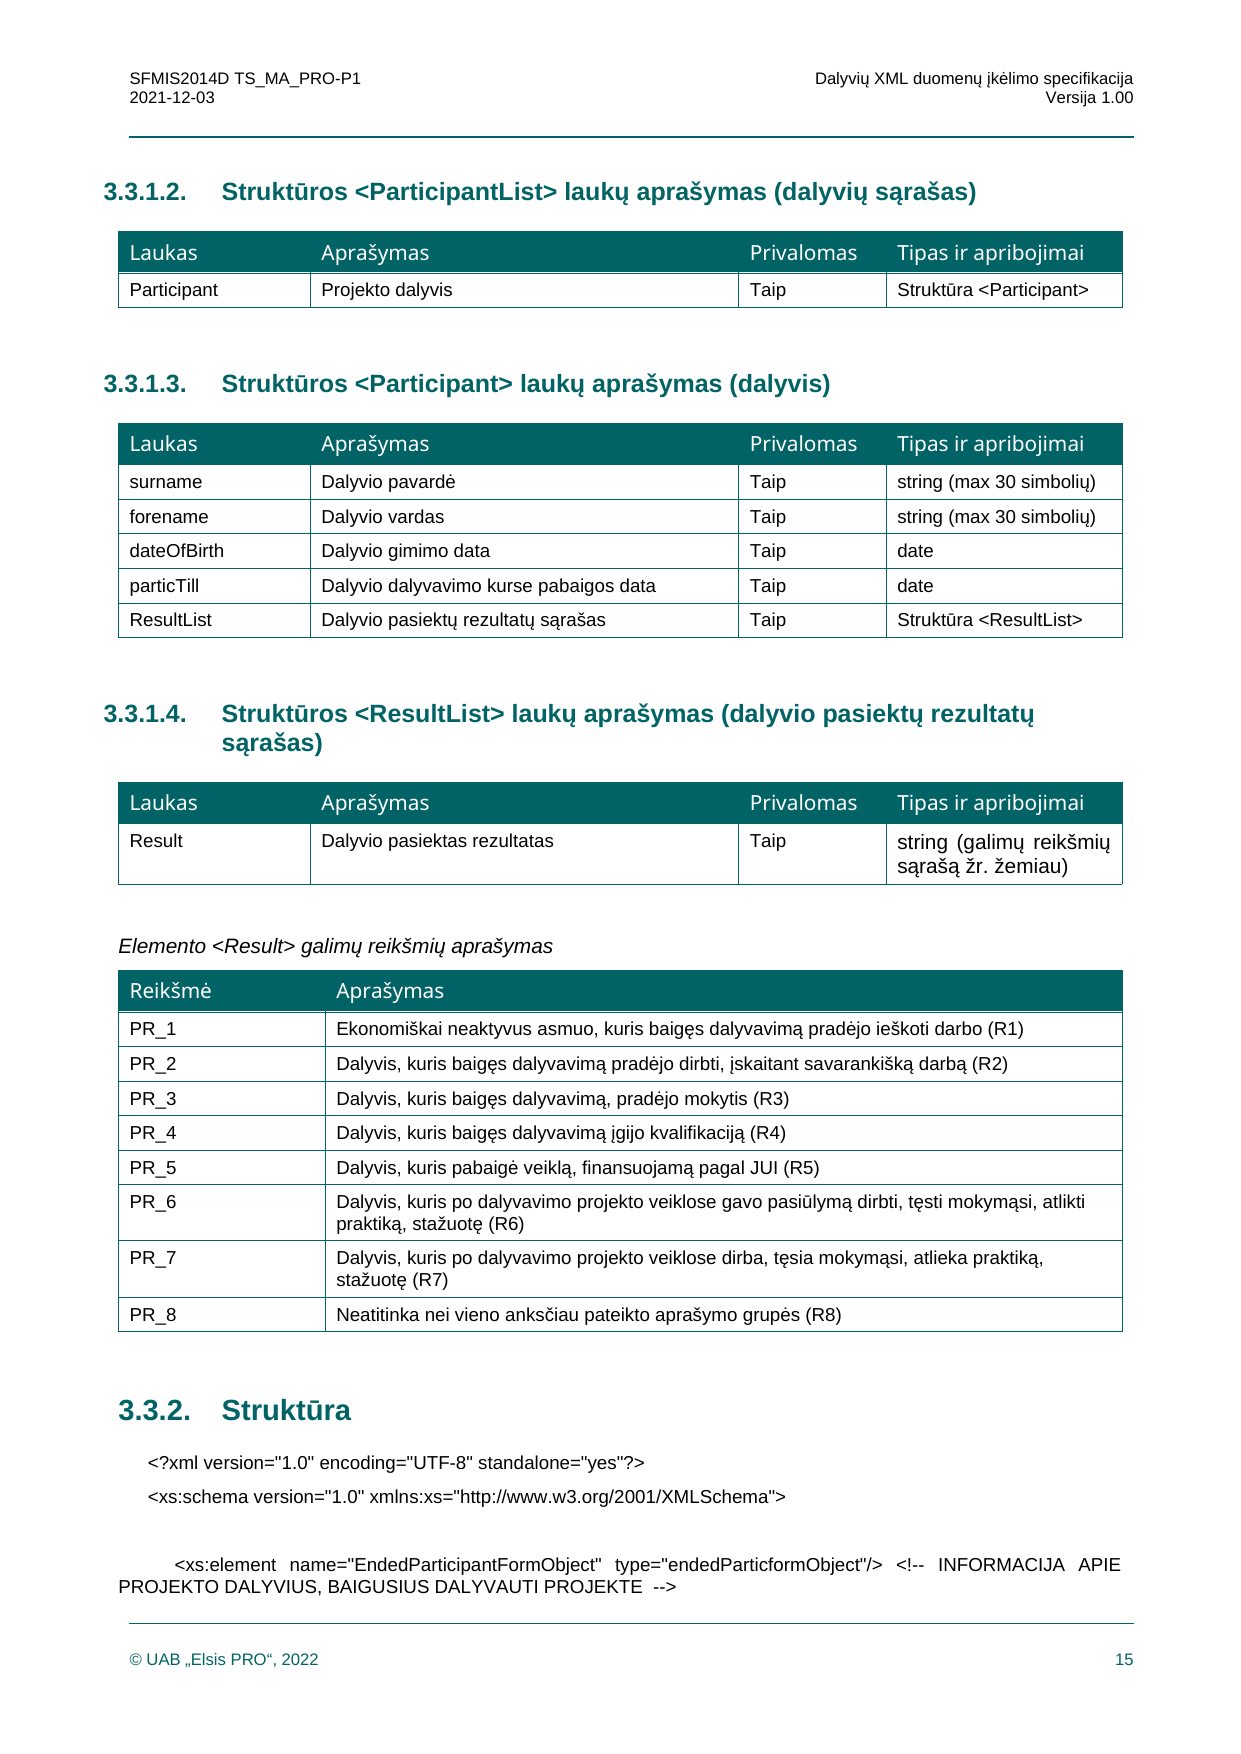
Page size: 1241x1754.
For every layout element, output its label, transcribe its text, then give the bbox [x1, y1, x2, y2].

table_cell Neatitinka nei vieno anksčiau pateikto aprašymo grupės (R8) [326, 1298, 1122, 1331]
table_cell Taip [739, 604, 886, 637]
table_cell Dalyvis, kuris po dalyvavimo projekto veiklose dirba, tęsia mokymąsi, atlieka praktiką, stažuotę (R7) [326, 1241, 1122, 1297]
table_header Tipas ir apribojimai [887, 424, 1122, 464]
table_cell Participant [119, 274, 310, 307]
table_cell Result [119, 824, 310, 884]
table_header Tipas ir apribojimai [887, 232, 1122, 272]
table_cell Dalyvis, kuris baigęs dalyvavimą, pradėjo mokytis (R3) [326, 1082, 1122, 1115]
table_cell Taip [739, 274, 886, 307]
table_cell Dalyvio pavardė [311, 465, 738, 499]
subtitle Struktūra [118, 1393, 1122, 1427]
table_cell string (max 30 simbolių) [887, 465, 1122, 499]
table_cell string (max 30 simbolių) [887, 500, 1122, 533]
text <xs:element name="EndedParticipantFormObject" type="endedParticformObject"/> <!-- INFORMACIJA APIE PROJEKTO DALYVIUS, BAIGUSIUS DALYVAUTI PROJEKTE --> [118, 1554, 1122, 1597]
table_header Aprašymas [326, 971, 1122, 1011]
text <xs:schema version="1.0" xmlns:xs="http://www.w3.org/2001/XMLSchema"> [118, 1486, 1122, 1507]
table_cell Dalyvis, kuris baigęs dalyvavimą pradėjo dirbti, įskaitant savarankišką darbą (R2) [326, 1047, 1122, 1081]
table_cell PR_8 [119, 1298, 325, 1331]
table_cell Dalyvis, kuris po dalyvavimo projekto veiklose gavo pasiūlymą dirbti, tęsti mokymąsi, atlikti praktiką, stažuotę (R6) [326, 1185, 1122, 1240]
table_header Reikšmė [119, 971, 325, 1011]
subtitle Struktūros <ParticipantList> laukų aprašymas (dalyvių sąrašas) [103, 177, 1122, 206]
table_cell string (galimų reikšmių sąrašą žr. žemiau) [887, 824, 1122, 884]
table_cell Dalyvis, kuris pabaigė veiklą, finansuojamą pagal JUI (R5) [326, 1151, 1122, 1184]
table_cell Taip [739, 824, 886, 884]
table_cell PR_2 [119, 1047, 325, 1081]
table_header Laukas [119, 424, 310, 464]
table_cell Taip [739, 465, 886, 499]
table_header Aprašymas [311, 783, 738, 823]
text Elemento <Result> galimų reikšmių aprašymas [118, 933, 1122, 957]
text <?xml version="1.0" encoding="UTF-8" standalone="yes"?> [118, 1452, 1122, 1473]
table_cell forename [119, 500, 310, 533]
table_cell Projekto dalyvis [311, 274, 738, 307]
table_cell ResultList [119, 604, 310, 637]
table_cell Dalyvio gimimo data [311, 534, 738, 568]
table_cell date [887, 569, 1122, 602]
table_header Privalomas [739, 783, 886, 823]
subtitle Struktūros <Participant> laukų aprašymas (dalyvis) [103, 369, 1122, 398]
table_cell PR_1 [119, 1013, 325, 1046]
table_cell Dalyvio pasiektas rezultatas [311, 824, 738, 884]
table_cell PR_4 [119, 1116, 325, 1150]
table_cell particTill [119, 569, 310, 602]
table_cell date [887, 534, 1122, 568]
table_cell Ekonomiškai neaktyvus asmuo, kuris baigęs dalyvavimą pradėjo ieškoti darbo (R1) [326, 1013, 1122, 1046]
table_cell Taip [739, 534, 886, 568]
table_header Privalomas [739, 232, 886, 272]
table_cell Dalyvio dalyvavimo kurse pabaigos data [311, 569, 738, 602]
table_header Laukas [119, 783, 310, 823]
table_cell Taip [739, 500, 886, 533]
table_header Privalomas [739, 424, 886, 464]
table_cell Taip [739, 569, 886, 602]
table_cell Dalyvis, kuris baigęs dalyvavimą įgijo kvalifikaciją (R4) [326, 1116, 1122, 1150]
table_cell Dalyvio pasiektų rezultatų sąrašas [311, 604, 738, 637]
table_header Aprašymas [311, 232, 738, 272]
table_header Tipas ir apribojimai [887, 783, 1122, 823]
table_cell surname [119, 465, 310, 499]
subtitle Struktūros <ResultList> laukų aprašymas (dalyvio pasiektų rezultatų sąrašas) [103, 699, 1122, 757]
table_cell dateOfBirth [119, 534, 310, 568]
table_cell Dalyvio vardas [311, 500, 738, 533]
table_cell PR_7 [119, 1241, 325, 1297]
table_cell PR_3 [119, 1082, 325, 1115]
table_header Laukas [119, 232, 310, 272]
table_header Aprašymas [311, 424, 738, 464]
table_cell Struktūra <ResultList> [887, 604, 1122, 637]
table_cell PR_5 [119, 1151, 325, 1184]
table_cell Struktūra <Participant> [887, 274, 1122, 307]
table_cell PR_6 [119, 1185, 325, 1240]
